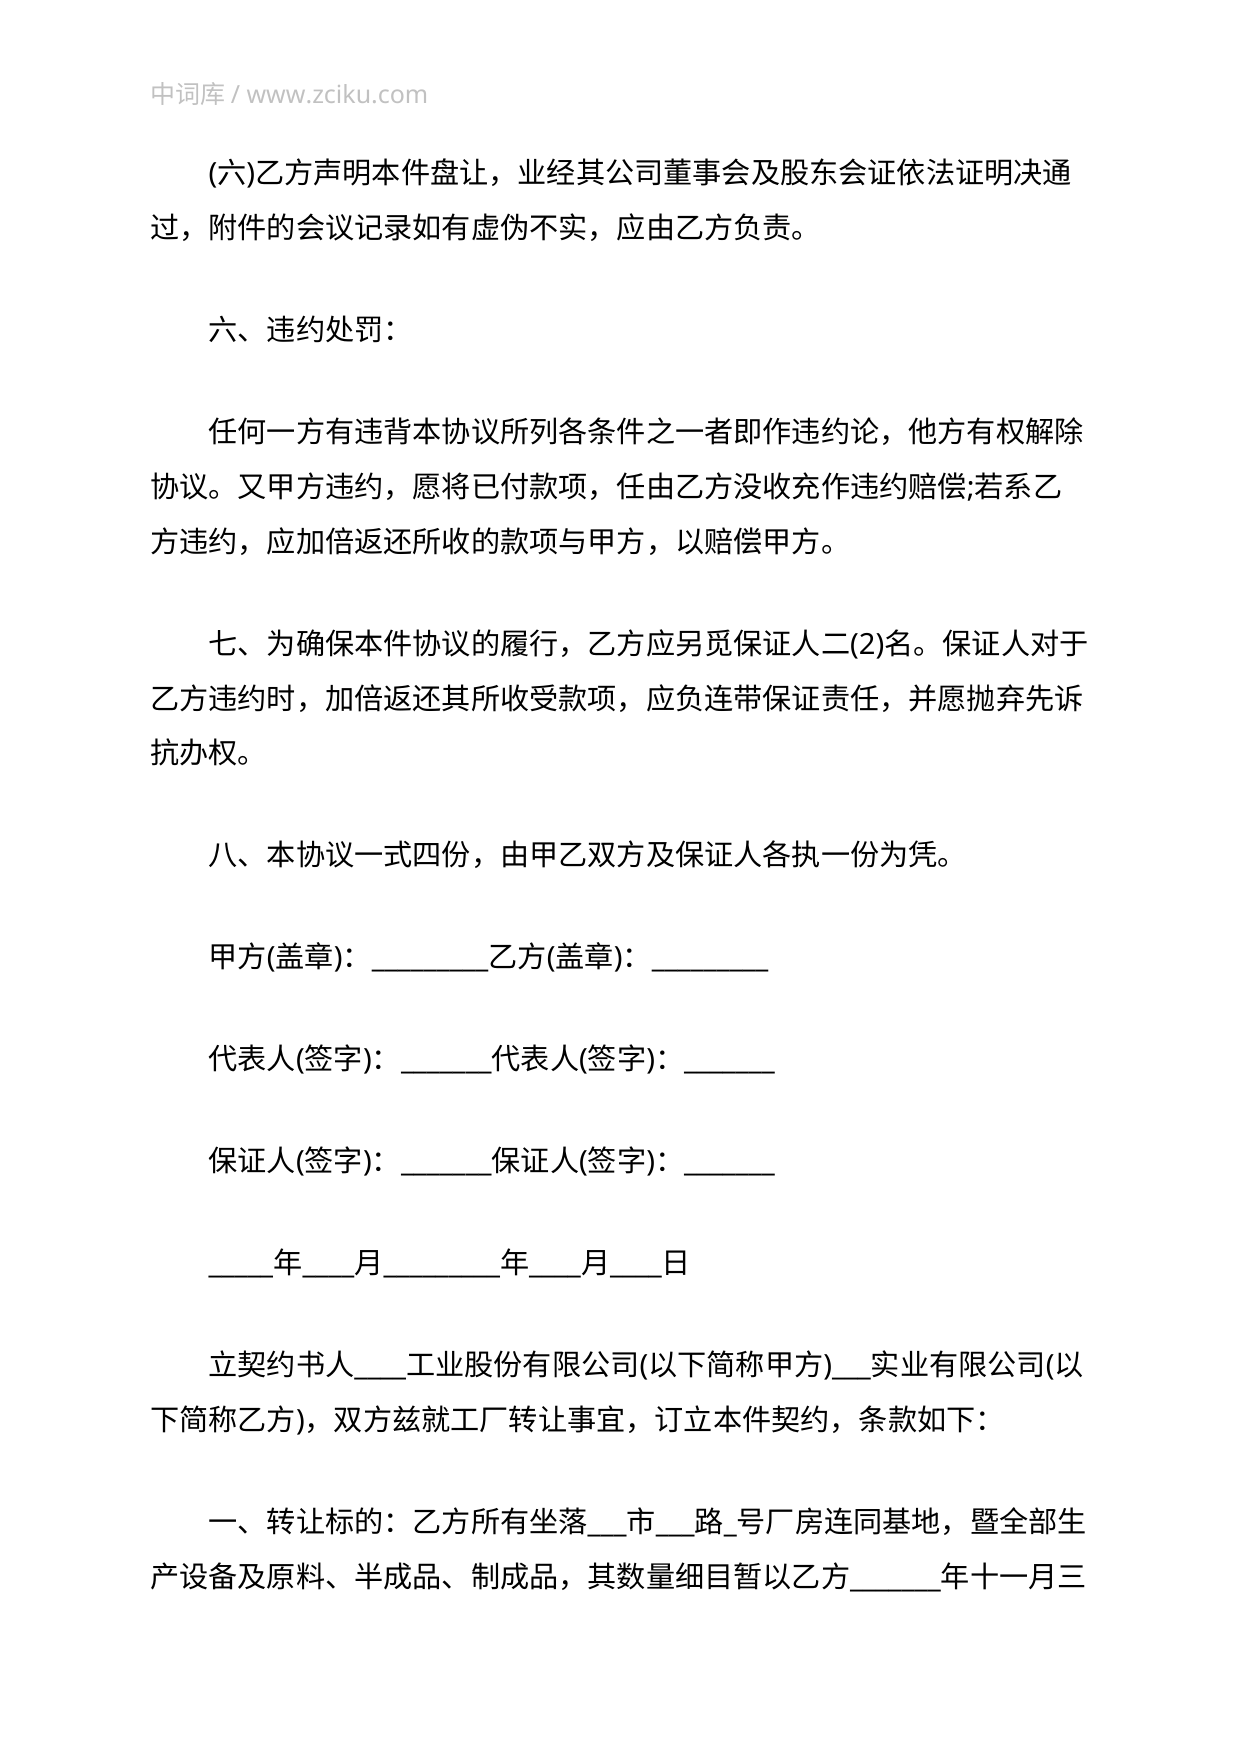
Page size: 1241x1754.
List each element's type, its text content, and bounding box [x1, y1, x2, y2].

text 七、为确保本件协议的履行，乙方应另觅保证人二(2)名。保证人对于乙方违约时，加倍返还其所收受款项，应负连带保证责任，并愿抛弃先诉抗办权。 [150, 620, 1090, 772]
text 保证人(签字)：_______保证人(签字)：_______ [150, 1138, 1090, 1180]
text _____年____月_________年____月____日 [150, 1239, 1090, 1282]
text 任何一方有违背本协议所列各条件之一者即作违约论，他方有权解除协议。又甲方违约，愿将已付款项，任由乙方没收充作违约赔偿;若系乙方违约，应加倍返还所收的款项与甲方，以赔偿甲方。 [150, 408, 1090, 561]
text 立契约书人____工业股份有限公司(以下简称甲方)___实业有限公司(以下简称乙方)，双方兹就工厂转让事宜，订立本件契约，条款如下： [150, 1342, 1090, 1439]
text 甲方(盖章)：_________乙方(盖章)：_________ [150, 934, 1090, 976]
text 六、违约处罚： [150, 307, 1090, 349]
text 八、本协议一式四份，由甲乙双方及保证人各执一份为凭。 [150, 832, 1090, 874]
text (六)乙方声明本件盘让，业经其公司董事会及股东会证依法证明决通过，附件的会议记录如有虚伪不实，应由乙方负责。 [150, 150, 1090, 247]
text 代表人(签字)：_______代表人(签字)：_______ [150, 1036, 1090, 1078]
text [150, 1498, 1090, 1596]
